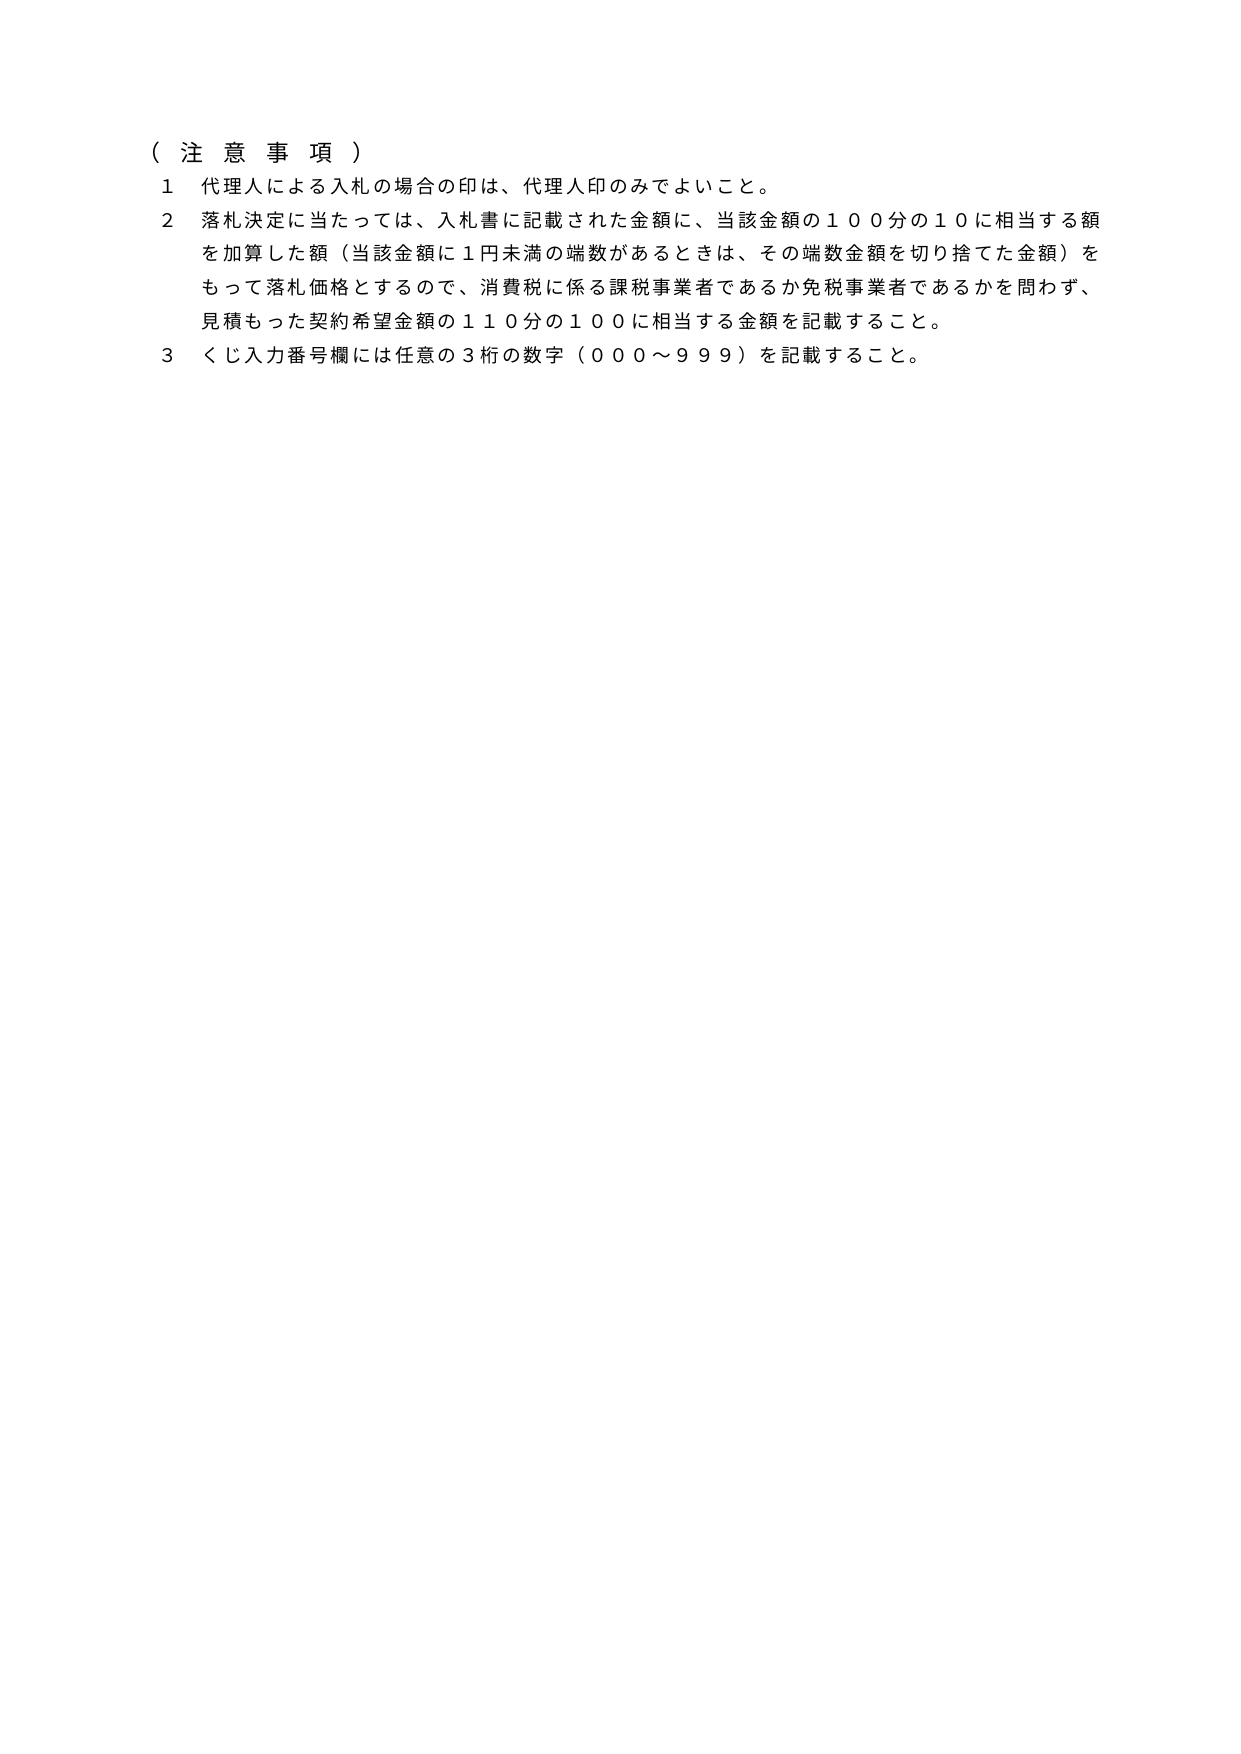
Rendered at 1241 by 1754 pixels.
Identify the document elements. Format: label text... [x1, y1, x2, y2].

text １ 代理人による入札の場合の印は、代理人印のみでよいこと。 [152, 168, 1103, 202]
text ３ くじ入力番号欄には任意の３桁の数字（０００～９９９）を記載すること。 [152, 337, 1103, 371]
text ２ 落札決定に当たっては、入札書に記載された金額に、当該金額の１００分の１０に相当する額を加算した額（当該金額に１円未満の端数があるときは、その端数金額を切り捨てた金額）をもって落札価格とするので、消費税に係る課税事業者であるか免税事業者であるかを問わず、見積もった契約希望金額の１１０分の１００に相当する金額を記載すること。 [152, 202, 1103, 337]
text （注意事項） [137, 134, 1103, 168]
